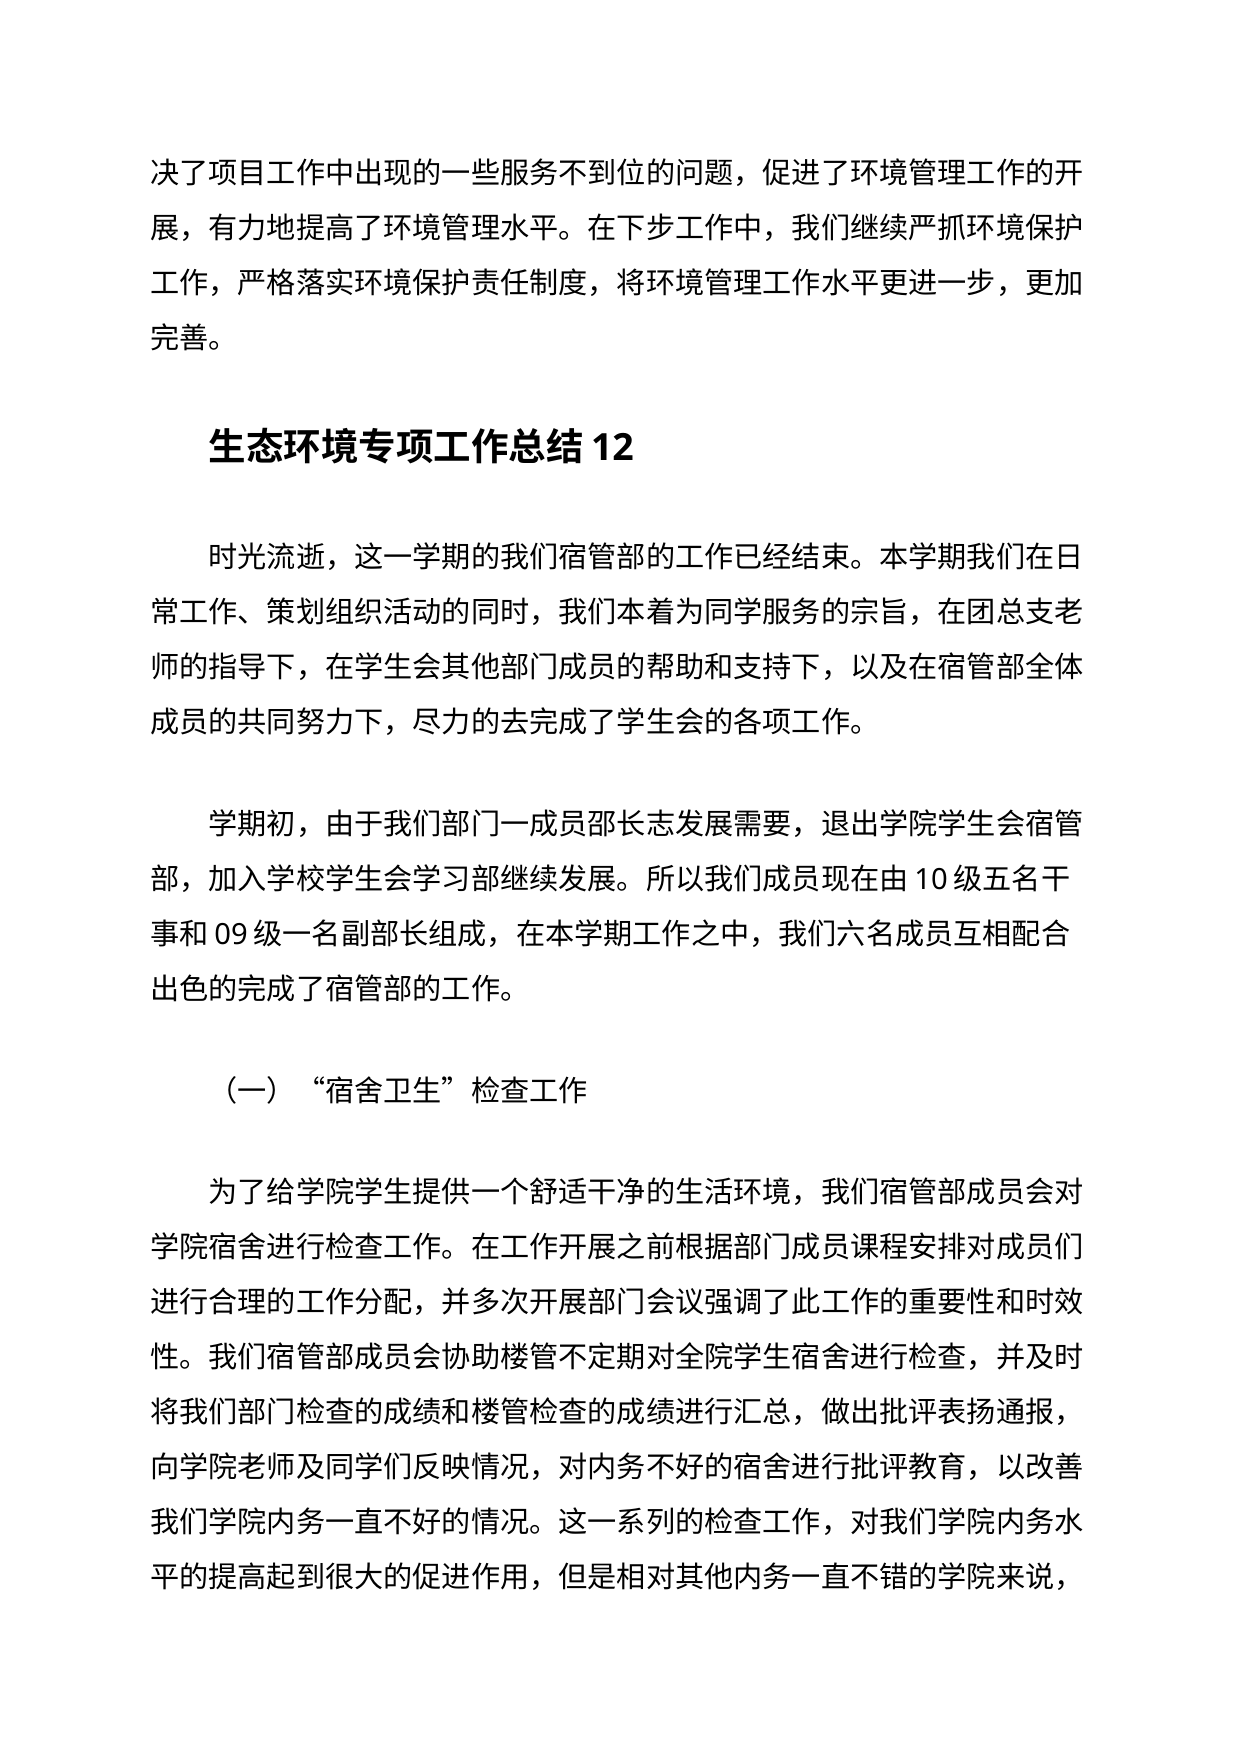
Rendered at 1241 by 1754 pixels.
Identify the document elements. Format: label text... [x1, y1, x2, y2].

text 学期初，由于我们部门一成员邵长志发展需要，退出学院学生会宿管部，加入学校学生会学习部继续发展。所以我们成员现在由10级五名干事和09级一名副部长组成，在本学期工作之中，我们六名成员互相配合出色的完成了宿管部的工作。 [150, 801, 1090, 1008]
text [150, 1169, 1090, 1596]
text （一）“宿舍卫生”检查工作 [150, 1067, 1090, 1109]
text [150, 150, 1090, 357]
text 生态环境专项工作总结12 [150, 416, 1090, 471]
text 时光流逝，这一学期的我们宿管部的工作已经结束。本学期我们在日常工作、策划组织活动的同时，我们本着为同学服务的宗旨，在团总支老师的指导下，在学生会其他部门成员的帮助和支持下，以及在宿管部全体成员的共同努力下，尽力的去完成了学生会的各项工作。 [150, 534, 1090, 741]
